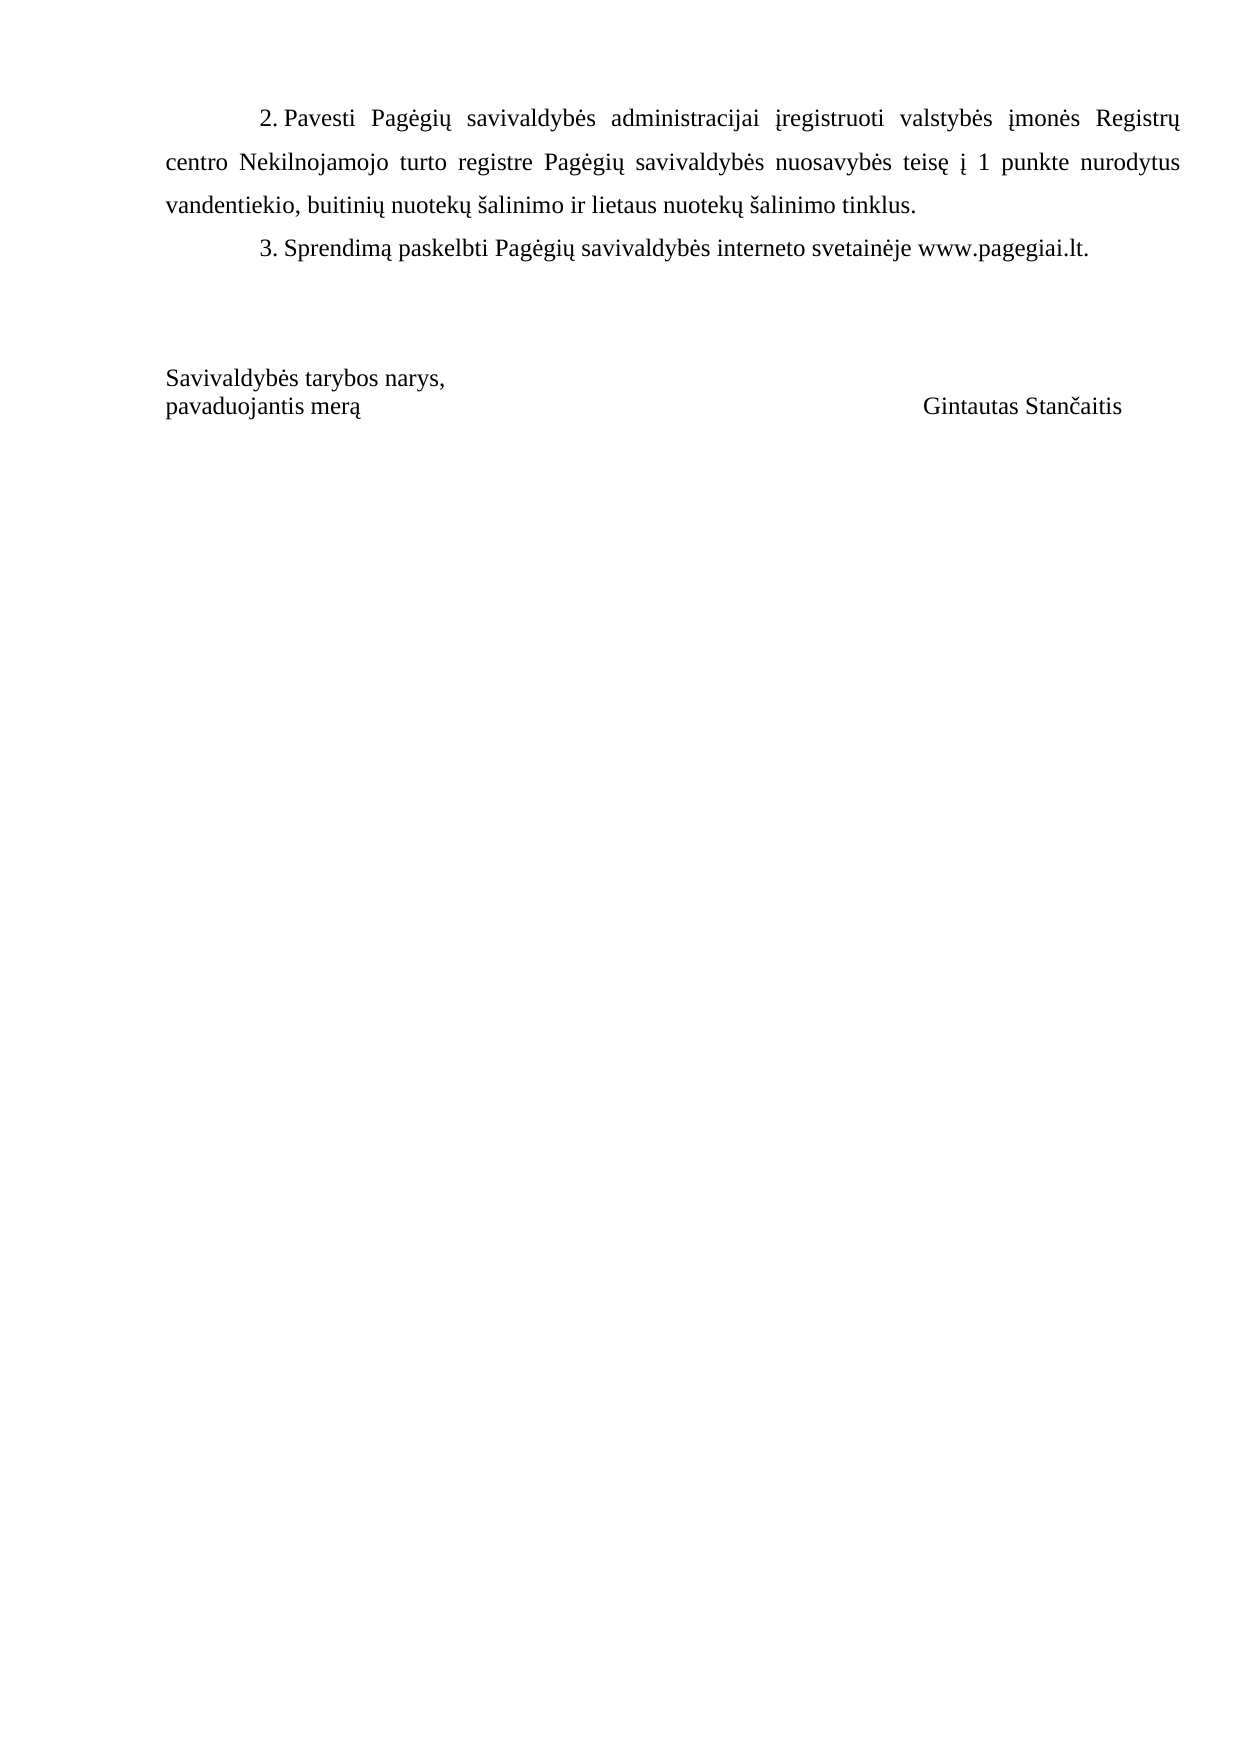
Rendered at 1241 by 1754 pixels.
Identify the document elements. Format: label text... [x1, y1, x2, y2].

text pavaduojantis merą Gintautas Stančaitis [165, 391, 1181, 420]
list Sprendimą paskelbti Pagėgių savivaldybės interneto svetainėje www.pagegiai.lt. [165, 233, 1181, 262]
list Pavesti Pagėgių savivaldybės administracijai įregistruoti valstybės įmonės Registrų centro Nekilnojamojo turto registre Pagėgių savivaldybės nuosavybės teisę į 1 punkte nurodytus vandentiekio, buitinių nuotekų šalinimo ir lietaus nuotekų šalinimo tinklus. [165, 103, 1181, 218]
text Savivaldybės tarybos narys, [165, 363, 1181, 391]
